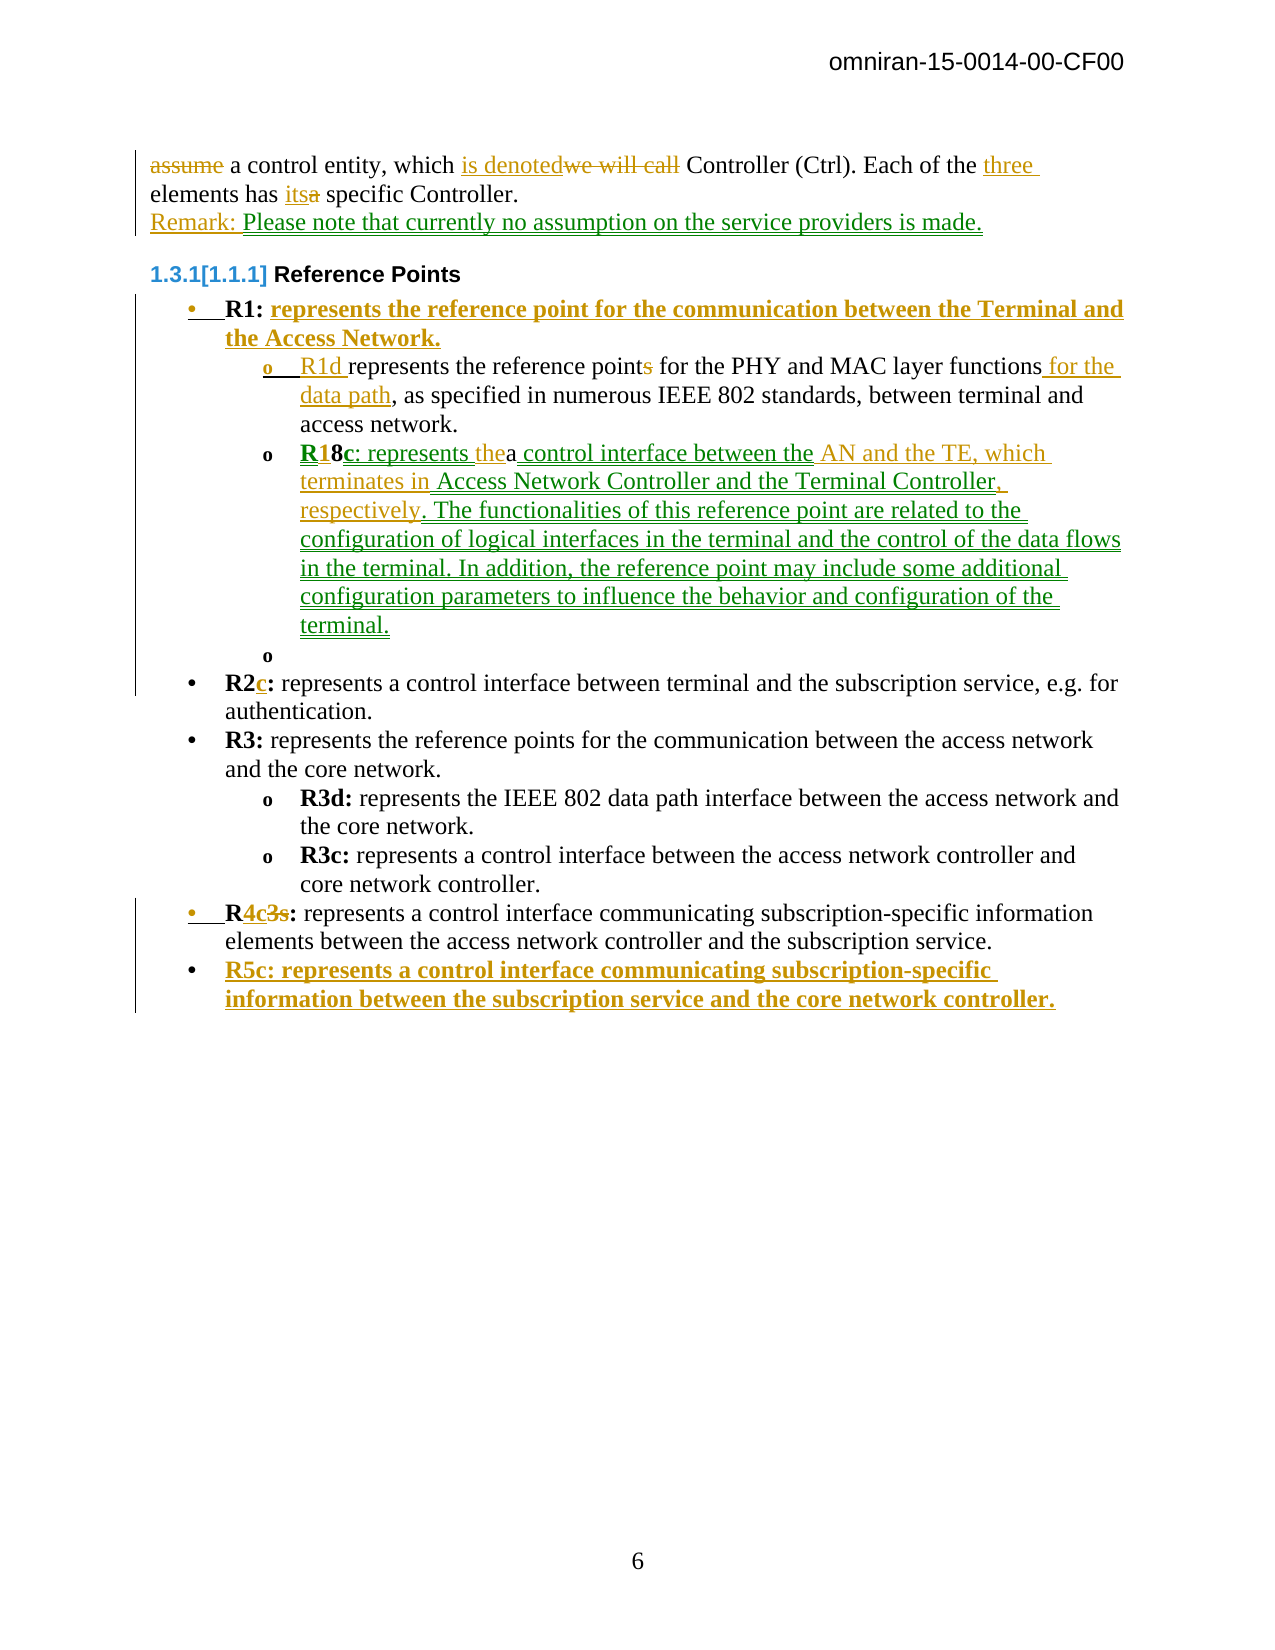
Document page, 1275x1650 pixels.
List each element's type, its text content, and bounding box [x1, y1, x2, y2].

list R3c: represents a control interface between the access network controller and core network controller. [262, 840, 1125, 898]
list R1: [187, 294, 1125, 351]
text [150, 150, 1125, 207]
subtitle Reference Points [150, 261, 1125, 288]
list R3: represents the reference points for the communication between the access network and the core network. [187, 725, 1125, 783]
list R: represents a control interface communicating subscription-specific information elements between the access network controller and the subscription service. [187, 898, 1125, 955]
list R3d: represents the IEEE 802 data path interface between the access network and the core network. [262, 783, 1125, 840]
list R2: represents a control interface between terminal and the subscription service, e.g. for authentication. [187, 668, 1125, 725]
list represents the reference point for the PHY and MAC layer functions, as specified in numerous IEEE 802 standards, between terminal and access network. [262, 351, 1125, 438]
